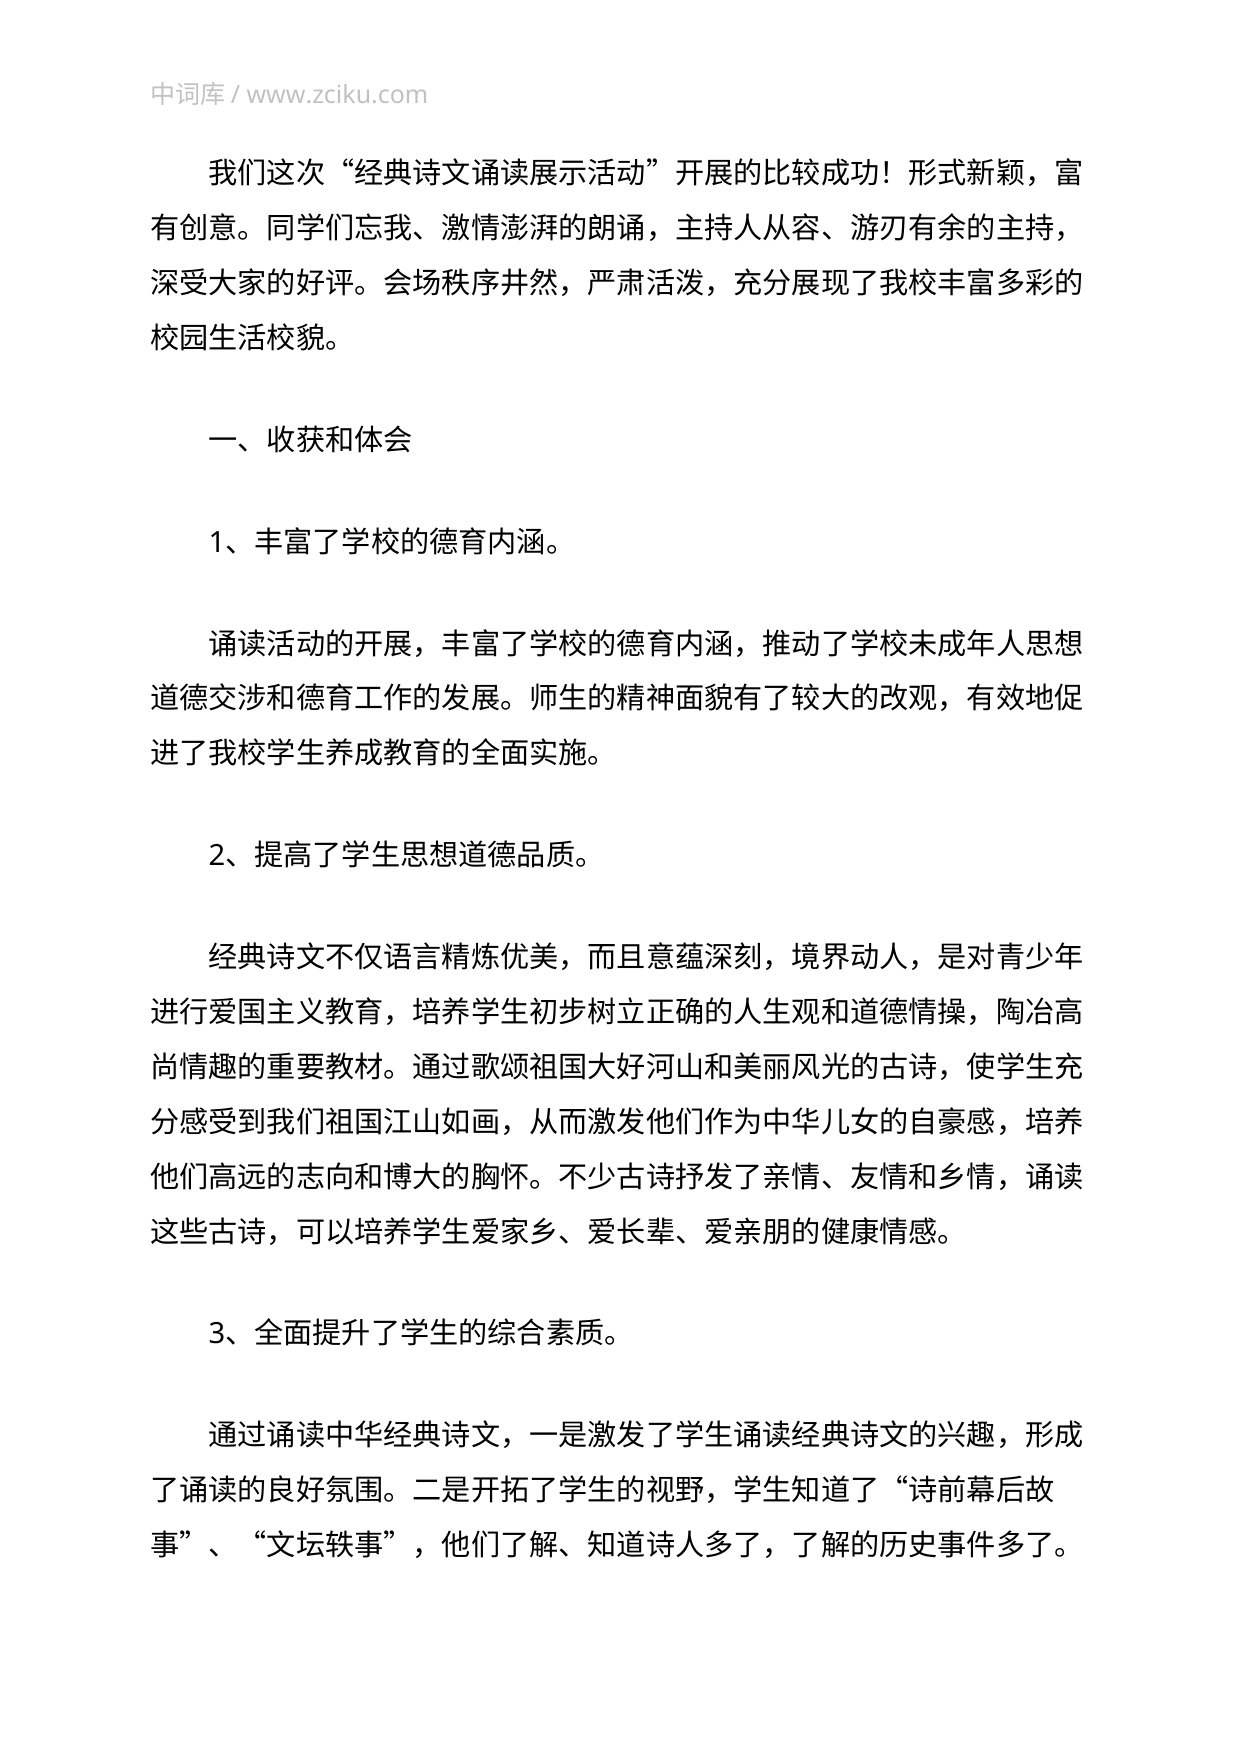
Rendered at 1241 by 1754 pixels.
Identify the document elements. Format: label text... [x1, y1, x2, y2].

text 3、全面提升了学生的综合素质。 [150, 1310, 1090, 1352]
text 诵读活动的开展，丰富了学校的德育内涵，推动了学校未成年人思想道德交涉和德育工作的发展。师生的精神面貌有了较大的改观，有效地促进了我校学生养成教育的全面实施。 [150, 620, 1090, 772]
text 2、提高了学生思想道德品质。 [150, 832, 1090, 874]
text 我们这次“经典诗文诵读展示活动”开展的比较成功！形式新颖，富有创意。同学们忘我、激情澎湃的朗诵，主持人从容、游刃有余的主持，深受大家的好评。会场秩序井然，严肃活泼，充分展现了我校丰富多彩的校园生活校貌。 [150, 150, 1090, 357]
text 1、丰富了学校的德育内涵。 [150, 518, 1090, 561]
text 一、收获和体会 [150, 416, 1090, 459]
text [150, 1412, 1090, 1564]
text 经典诗文不仅语言精炼优美，而且意蕴深刻，境界动人，是对青少年进行爱国主义教育，培养学生初步树立正确的人生观和道德情操，陶冶高尚情趣的重要教材。通过歌颂祖国大好河山和美丽风光的古诗，使学生充分感受到我们祖国江山如画，从而激发他们作为中华儿女的自豪感，培养他们高远的志向和博大的胸怀。不少古诗抒发了亲情、友情和乡情，诵读这些古诗，可以培养学生爱家乡、爱长辈、爱亲朋的健康情感。 [150, 934, 1090, 1251]
